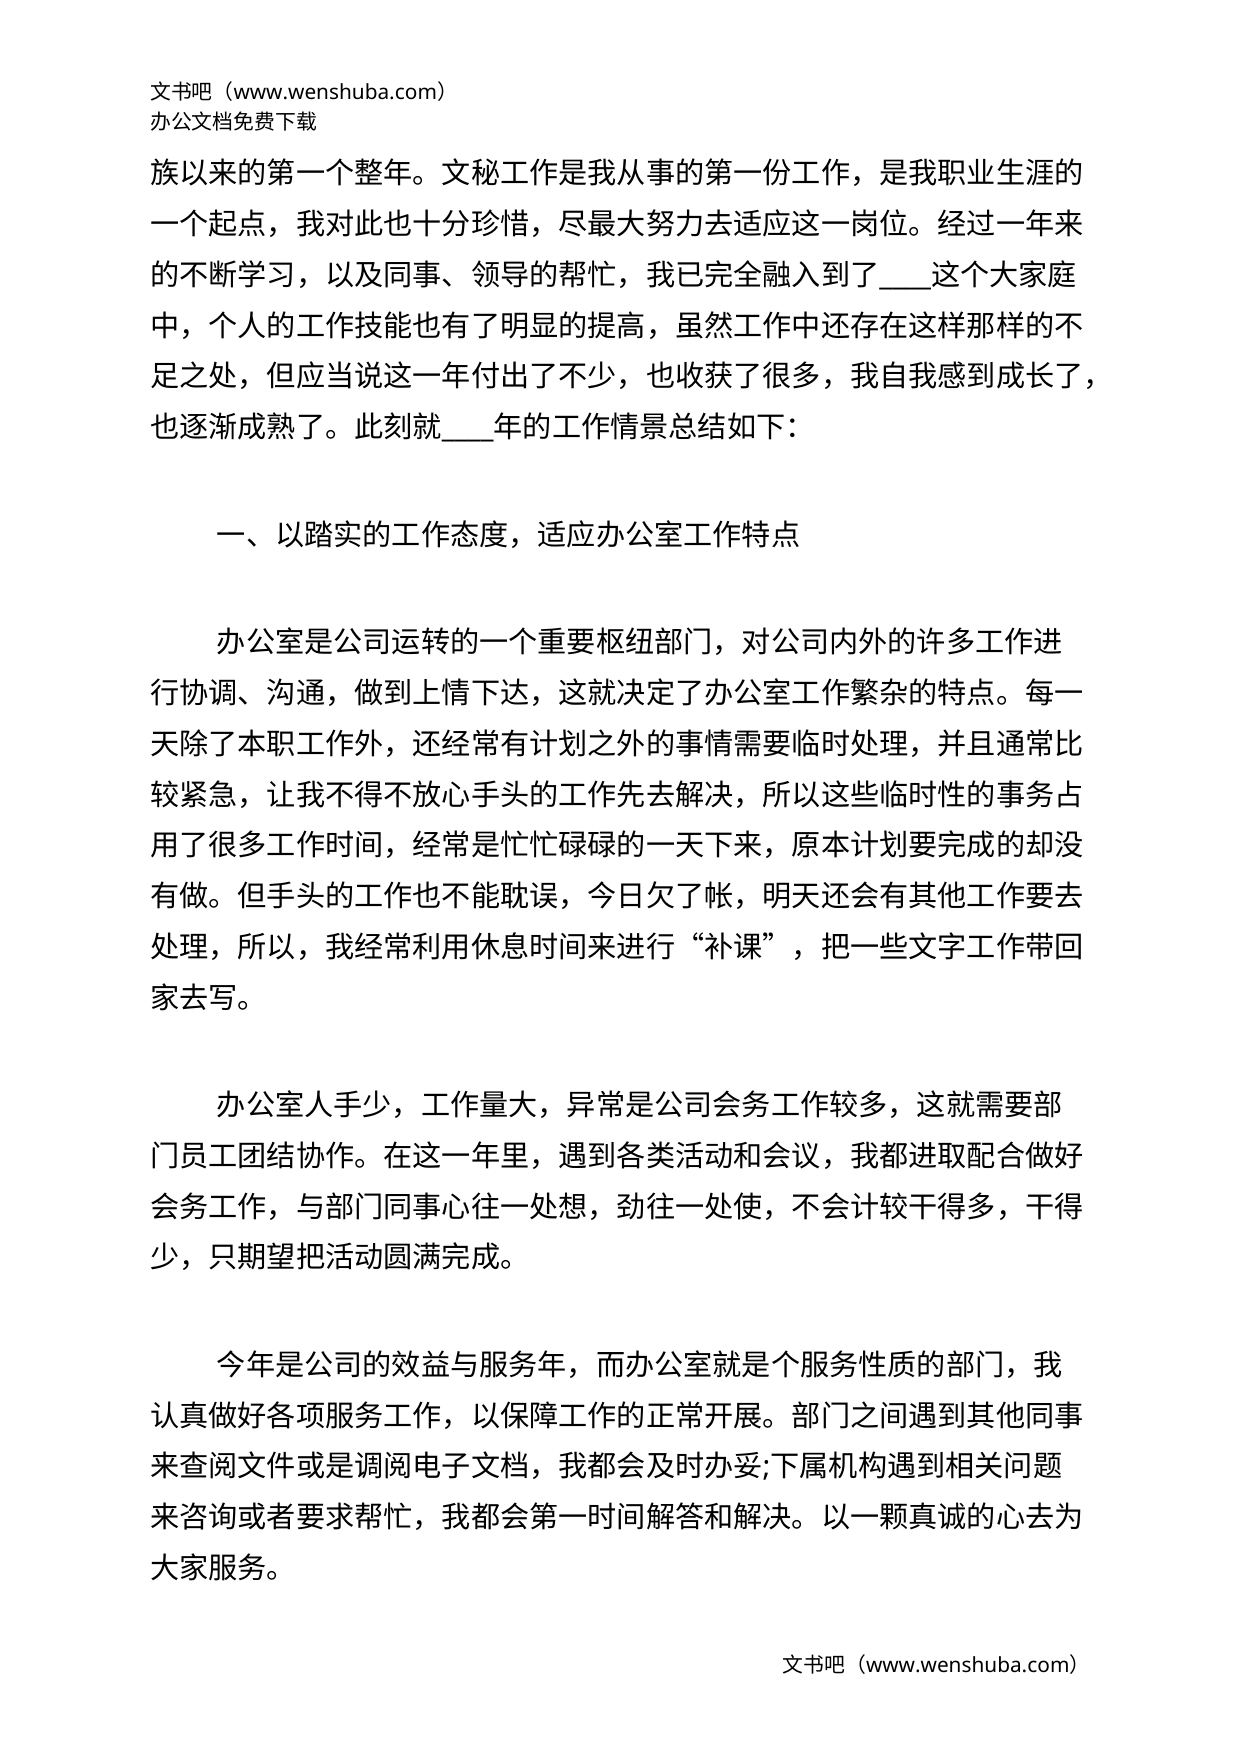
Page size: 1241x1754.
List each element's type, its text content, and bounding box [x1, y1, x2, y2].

text 一、以踏实的工作态度，适应办公室工作特点 [150, 511, 1090, 554]
text 今年是公司的效益与服务年，而办公室就是个服务性质的部门，我认真做好各项服务工作，以保障工作的正常开展。部门之间遇到其他同事来查阅文件或是调阅电子文档，我都会及时办妥;下属机构遇到相关问题来咨询或者要求帮忙，我都会第一时间解答和解决。以一颗真诚的心去为大家服务。 [150, 1342, 1090, 1587]
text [150, 150, 1090, 446]
text 办公室人手少，工作量大，异常是公司会务工作较多，这就需要部门员工团结协作。在这一年里，遇到各类活动和会议，我都进取配合做好会务工作，与部门同事心往一处想，劲往一处使，不会计较干得多，干得少，只期望把活动圆满完成。 [150, 1082, 1090, 1276]
text 办公室是公司运转的一个重要枢纽部门，对公司内外的许多工作进行协调、沟通，做到上情下达，这就决定了办公室工作繁杂的特点。每一天除了本职工作外，还经常有计划之外的事情需要临时处理，并且通常比较紧急，让我不得不放心手头的工作先去解决，所以这些临时性的事务占用了很多工作时间，经常是忙忙碌碌的一天下来，原本计划要完成的却没有做。但手头的工作也不能耽误，今日欠了帐，明天还会有其他工作要去处理，所以，我经常利用休息时间来进行“补课”，把一些文字工作带回家去写。 [150, 619, 1090, 1016]
